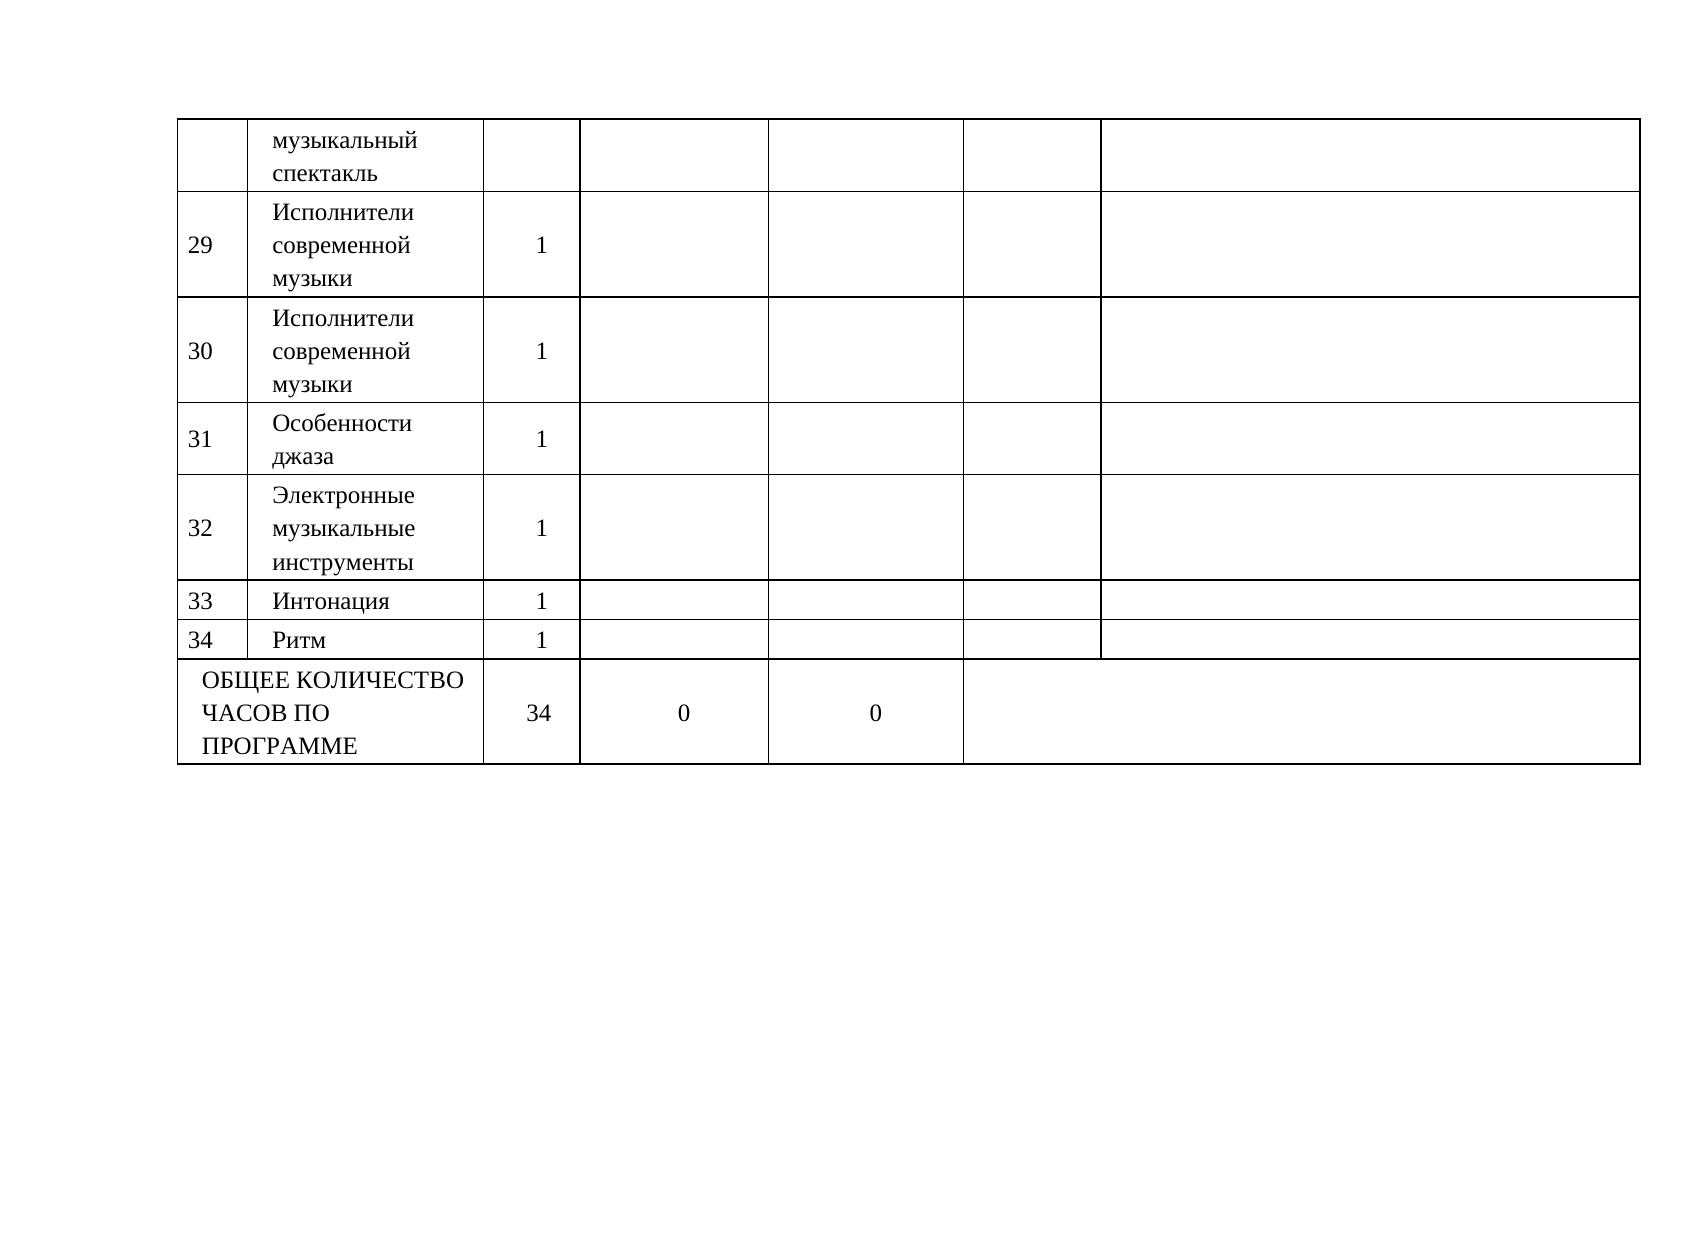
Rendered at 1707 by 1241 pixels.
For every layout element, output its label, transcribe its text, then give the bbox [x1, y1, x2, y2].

table_cell [964, 475, 1100, 579]
table_cell [1102, 475, 1639, 579]
table_cell [769, 120, 963, 191]
table_cell [769, 620, 963, 658]
table_cell 0 [581, 660, 768, 763]
table_cell [1102, 192, 1639, 296]
table_cell 1 [484, 581, 579, 618]
table_cell 1 [484, 192, 579, 296]
table_cell Ритм [248, 620, 483, 658]
table_cell Особенности джаза [248, 403, 483, 474]
table_cell 1 [484, 120, 579, 191]
table_cell 1 [484, 298, 579, 401]
table_cell 34 [178, 620, 247, 658]
table_cell [769, 298, 963, 401]
table_cell ОБЩЕЕ КОЛИЧЕСТВО ЧАСОВ ПО ПРОГРАММЕ [178, 660, 483, 763]
table_cell [964, 403, 1100, 474]
table_cell 33 [178, 581, 247, 618]
table_cell [769, 581, 963, 618]
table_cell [248, 120, 483, 191]
table_cell 30 [178, 298, 247, 401]
table_cell 1 [484, 475, 579, 579]
table_cell [581, 192, 768, 296]
table_cell [581, 581, 768, 618]
table_cell [1102, 120, 1639, 191]
table_cell [1102, 581, 1639, 618]
table_cell 31 [178, 403, 247, 474]
table_cell [964, 581, 1100, 618]
table_cell Исполнители современной музыки [248, 298, 483, 401]
table_cell 32 [178, 475, 247, 579]
table_cell 1 [484, 403, 579, 474]
table_cell [964, 120, 1100, 191]
table_cell Исполнители современной музыки [248, 192, 483, 296]
table_cell [1102, 403, 1639, 474]
table_cell Электронные музыкальные инструменты [248, 475, 483, 579]
table_cell [964, 192, 1100, 296]
table_cell [964, 660, 1639, 763]
table_cell [964, 298, 1100, 401]
table_cell [581, 120, 768, 191]
table_cell 34 [484, 660, 579, 763]
table_cell [769, 475, 963, 579]
table_cell [769, 403, 963, 474]
table_cell [581, 298, 768, 401]
table_cell 28 [178, 120, 247, 191]
table_cell [581, 620, 768, 658]
table_cell [581, 475, 768, 579]
table_cell 1 [484, 620, 579, 658]
table_cell Интонация [248, 581, 483, 618]
table_cell [769, 192, 963, 296]
table_cell 29 [178, 192, 247, 296]
table_cell [581, 403, 768, 474]
table_cell [964, 620, 1100, 658]
table_cell 0 [769, 660, 963, 763]
table_cell [1102, 298, 1639, 401]
table_cell [1102, 620, 1639, 658]
